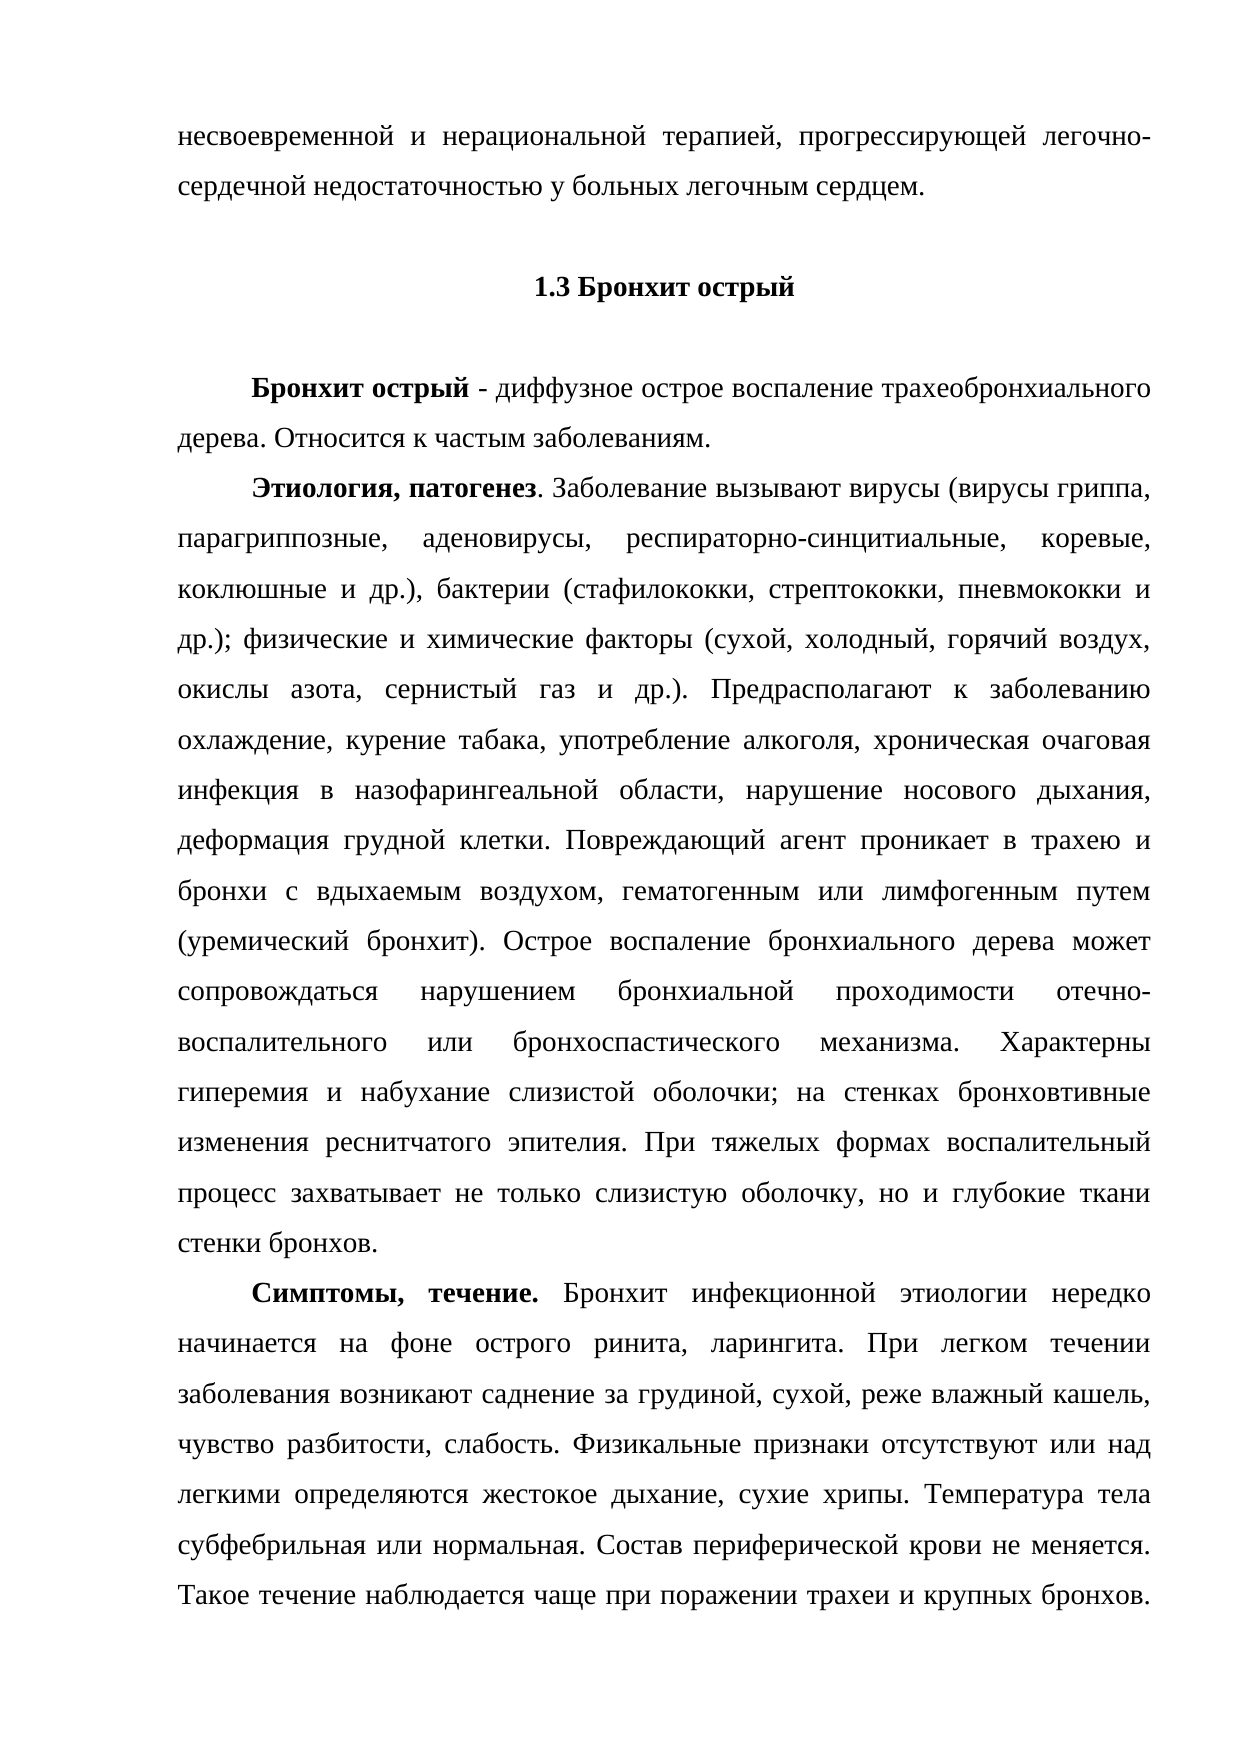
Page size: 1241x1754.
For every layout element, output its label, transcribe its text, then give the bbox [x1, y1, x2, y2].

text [177, 1275, 1152, 1611]
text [177, 118, 1152, 202]
text Бронхит острый - диффузное острое воспаление трахеобронхиального дерева. Относится к частым заболеваниям. [177, 370, 1152, 453]
text 1.3 Бронхит острый [177, 269, 1152, 303]
text Этиология, патогенез. Заболевание вызывают вирусы (вирусы гриппа, парагриппозные, аденовирусы, респираторно-синцитиальные, коревые, коклюшные и др.), бактерии (стафилококки, стрептококки, пневмококки и др.); физические и химические факторы (сухой, холодный, горячий воздух, окислы азота, сернистый газ и др.). Предрасполагают к заболеванию охлаждение, курение табака, употребление алкоголя, хроническая очаговая инфекция в назофарингеальной области, нарушение носового дыхания, деформация грудной клетки. Повреждающий агент проникает в трахею и бронхи с вдыхаемым воздухом, гематогенным или лимфогенным путем (уремический бронхит). Острое воспаление бронхиального дерева может сопровождаться нарушением бронхиальной проходимости отечно-воспалительного или бронхоспастического механизма. Характерны гиперемия и набухание слизистой оболочки; на стенках бронховтивные изменения реснитчатого эпителия. При тяжелых формах воспалительный процесс захватывает не только слизистую оболочку, но и глубокие ткани стенки бронхов. [177, 470, 1152, 1258]
